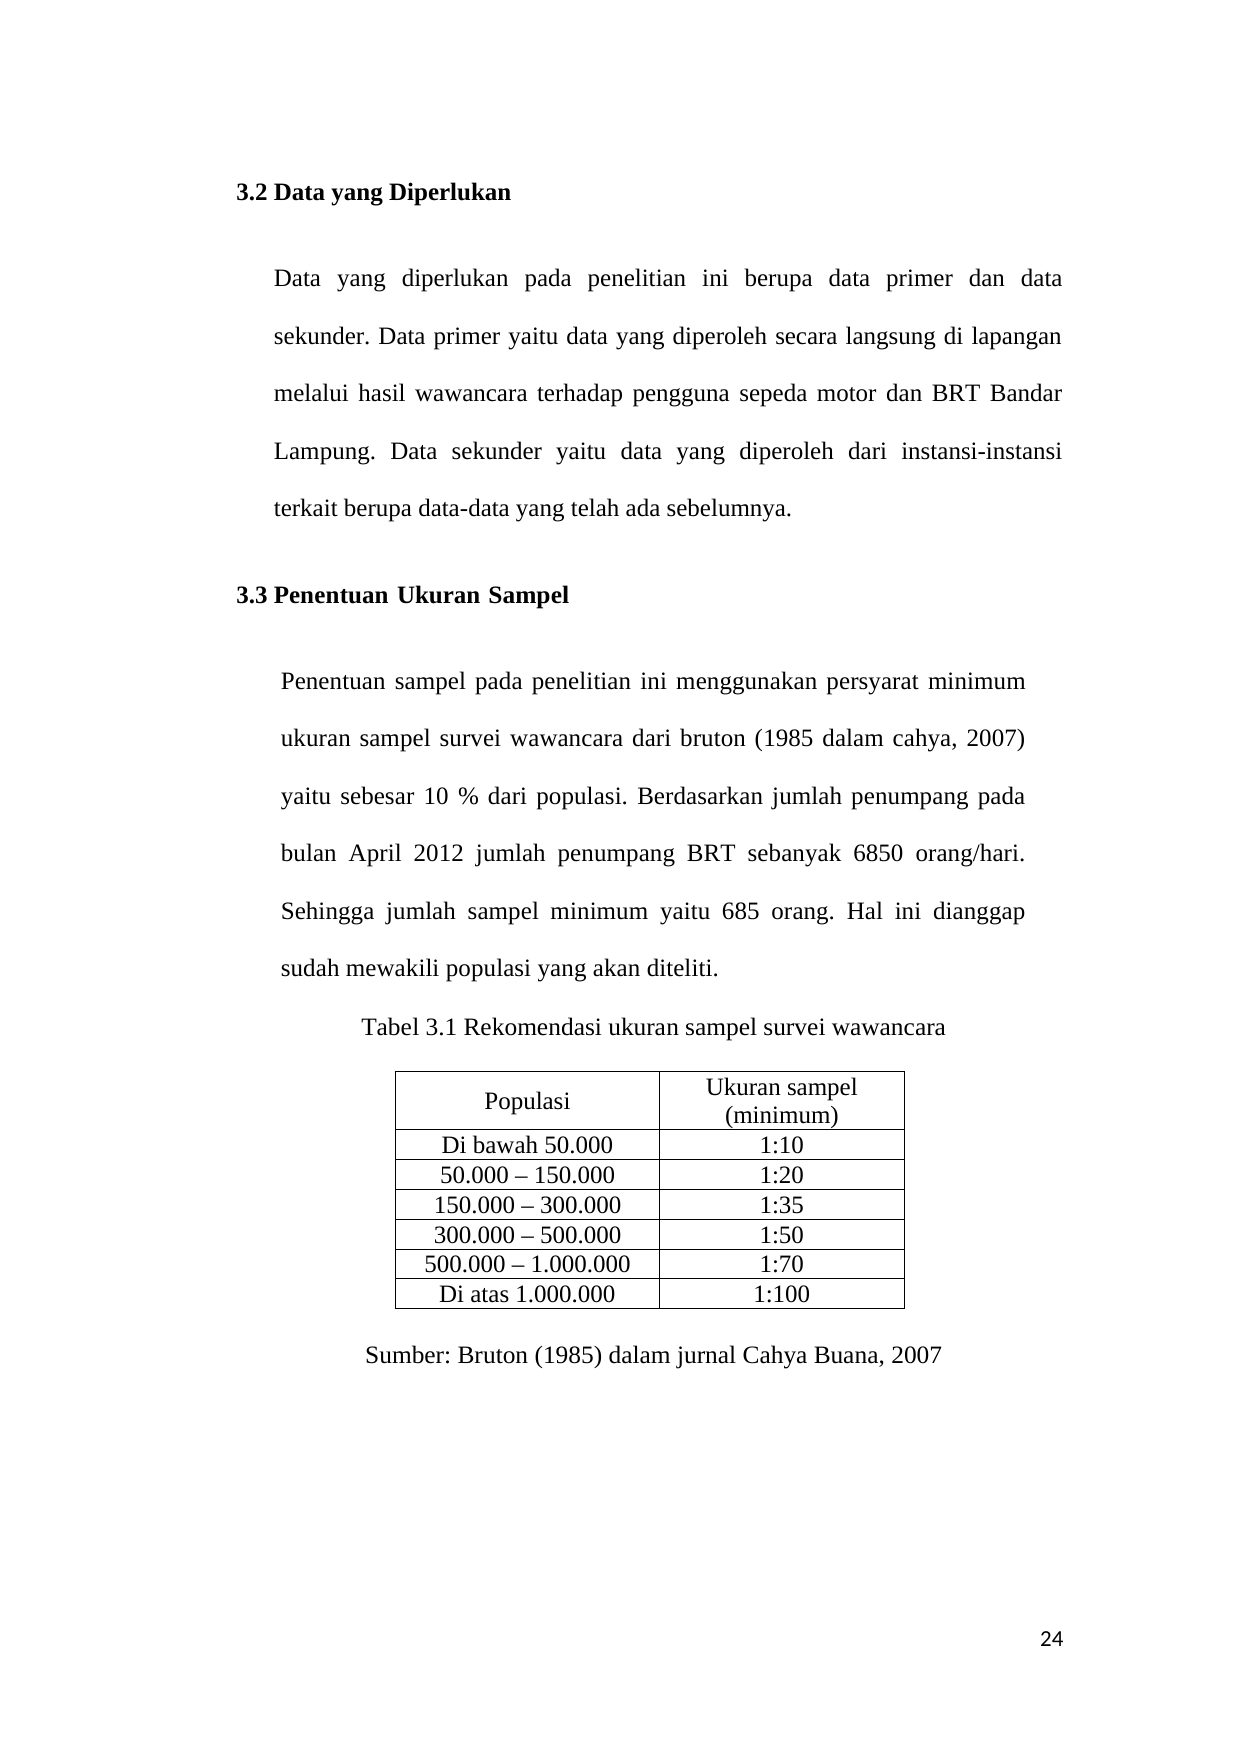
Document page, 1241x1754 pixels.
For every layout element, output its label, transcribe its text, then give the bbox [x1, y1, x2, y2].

list Penentuan sampel pada penelitian ini menggunakan persyarat minimum ukuran sampel survei wawancara dari bruton (1985 dalam cahya, 2007) yaitu sebesar 10 % dari populasi. Berdasarkan jumlah penumpang pada bulan April 2012 jumlah penumpang BRT sebanyak 6850 orang/hari. Sehingga jumlah sampel minimum yaitu 685 orang. Hal ini dianggap sudah mewakili populasi yang akan diteliti. [281, 666, 1027, 982]
list Data yang diperlukan pada penelitian ini berupa data primer dan data sekunder. Data primer yaitu data yang diperoleh secara langsung di lapangan melalui hasil wawancara terhadap pengguna sepeda motor dan BRT Bandar Lampung. Data sekunder yaitu data yang diperoleh dari instansi-instansi terkait berupa data-data yang telah ada sebelumnya. [274, 263, 1063, 522]
table_cell 500.000 – 1.000.000 [396, 1250, 659, 1278]
table_cell 50.000 – 150.000 [396, 1160, 659, 1189]
table_cell 150.000 – 300.000 [396, 1190, 659, 1219]
table_cell Di atas 1.000.000 [396, 1279, 659, 1308]
table_cell 1:100 [660, 1279, 904, 1308]
list Sumber: Bruton (1985) dalam jurnal Cahya Buana, 2007 [281, 1339, 1027, 1369]
table_cell 300.000 – 500.000 [396, 1220, 659, 1248]
table_cell Di bawah 50.000 [396, 1130, 659, 1159]
table_header Ukuran sampel (minimum) [660, 1072, 904, 1129]
table_header Populasi [396, 1072, 659, 1129]
list Tabel 3.1 Rekomendasi ukuran sampel survei wawancara [281, 1011, 1027, 1041]
table_cell 1:35 [660, 1190, 904, 1219]
table_cell 1:50 [660, 1220, 904, 1248]
table_cell 1:10 [660, 1130, 904, 1159]
table_cell 1:70 [660, 1250, 904, 1278]
list Penentuan Ukuran Sampel [236, 580, 1063, 608]
table_cell 1:20 [660, 1160, 904, 1189]
list Data yang Diperlukan [236, 177, 1063, 206]
